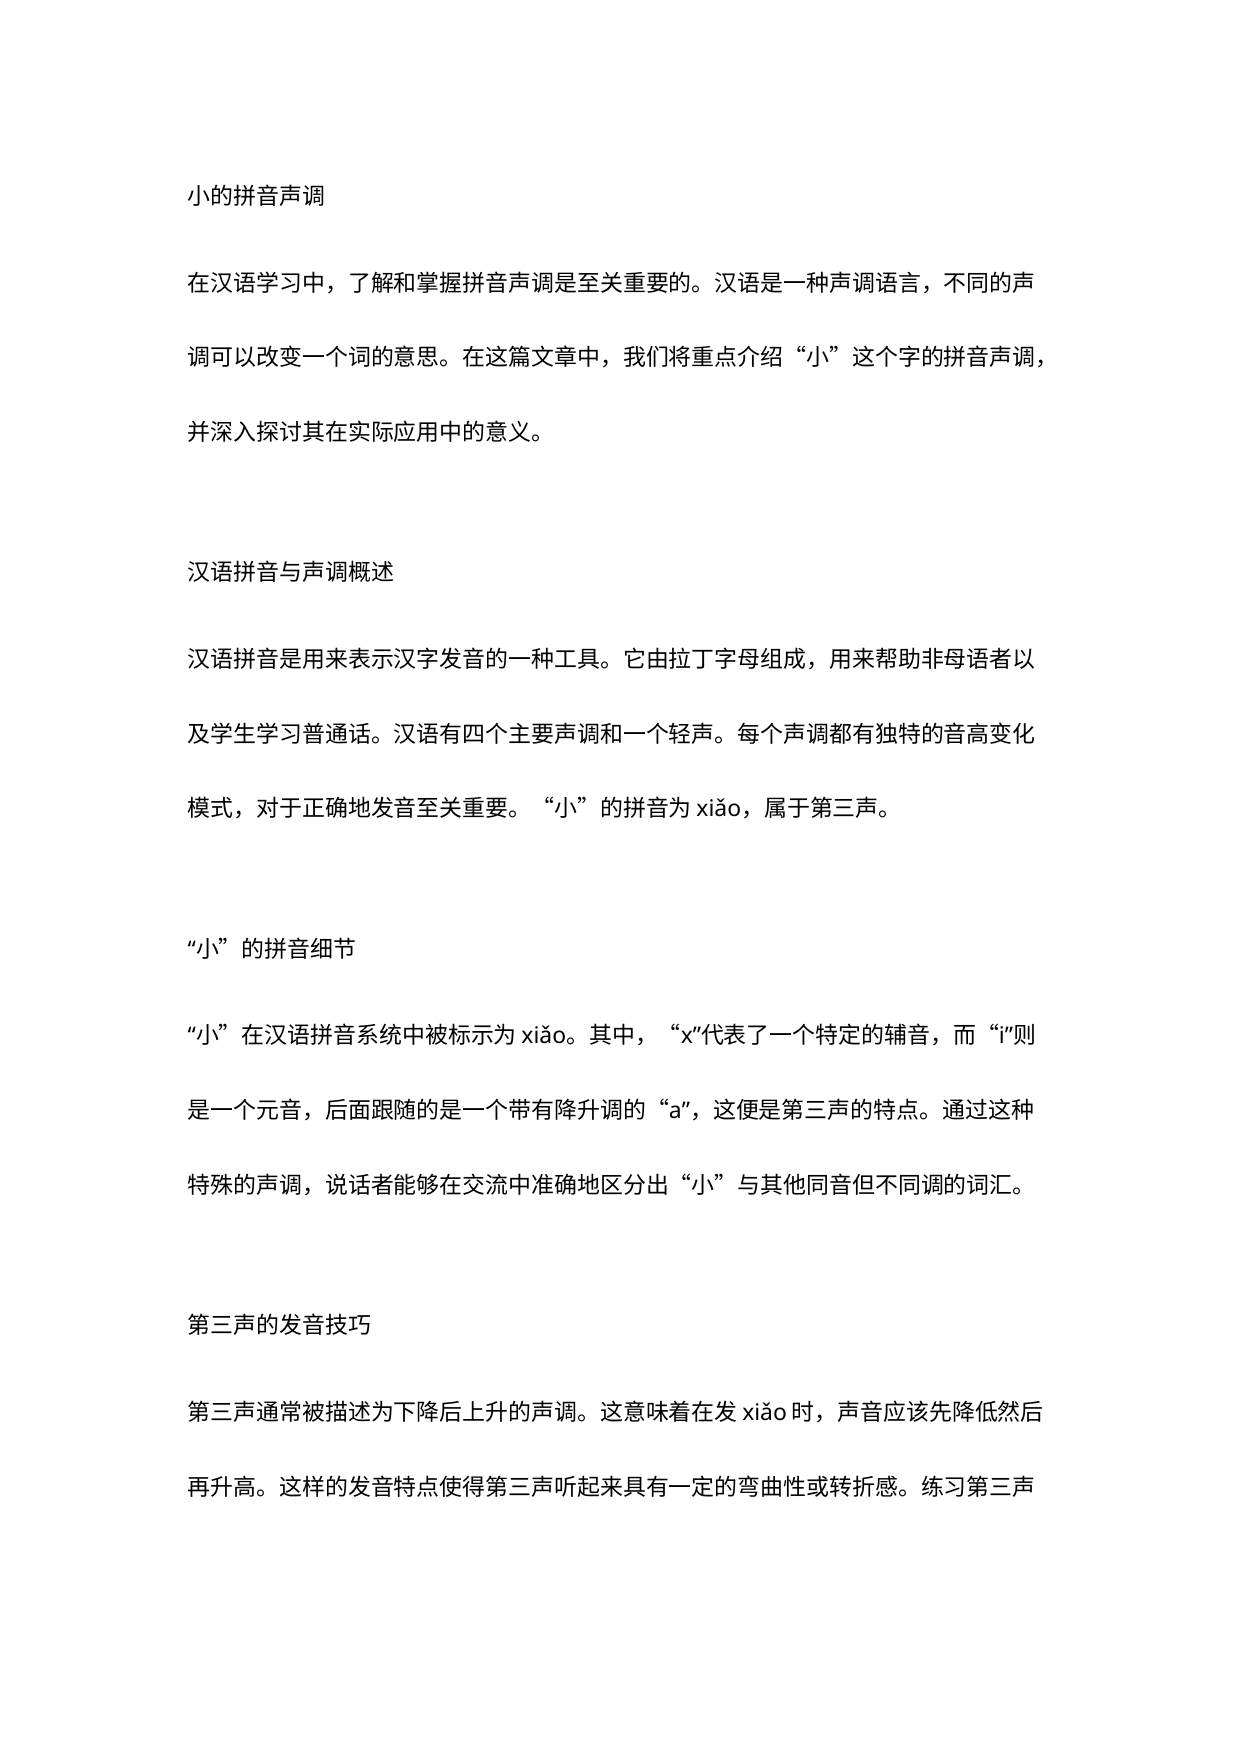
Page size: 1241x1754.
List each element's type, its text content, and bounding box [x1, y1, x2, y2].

text 汉语拼音是用来表示汉字发音的一种工具。它由拉丁字母组成，用来帮助非母语者以及学生学习普通话。汉语有四个主要声调和一个轻声。每个声调都有独特的音高变化模式，对于正确地发音至关重要。“小”的拼音为xiǎo，属于第三声。 [187, 625, 1053, 839]
text 第三声的发音技巧 [187, 1291, 1053, 1356]
text 汉语拼音与声调概述 [187, 538, 1053, 603]
text 小的拼音声调 [187, 162, 1053, 227]
text “小”的拼音细节 [187, 915, 1053, 980]
text “小”在汉语拼音系统中被标示为xiǎo。其中，“x”代表了一个特定的辅音，而“i”则是一个元音，后面跟随的是一个带有降升调的“a”，这便是第三声的特点。通过这种特殊的声调，说话者能够在交流中准确地区分出“小”与其他同音但不同调的词汇。 [187, 1001, 1053, 1216]
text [187, 1378, 1053, 1517]
text 在汉语学习中，了解和掌握拼音声调是至关重要的。汉语是一种声调语言，不同的声调可以改变一个词的意思。在这篇文章中，我们将重点介绍“小”这个字的拼音声调，并深入探讨其在实际应用中的意义。 [187, 248, 1053, 463]
